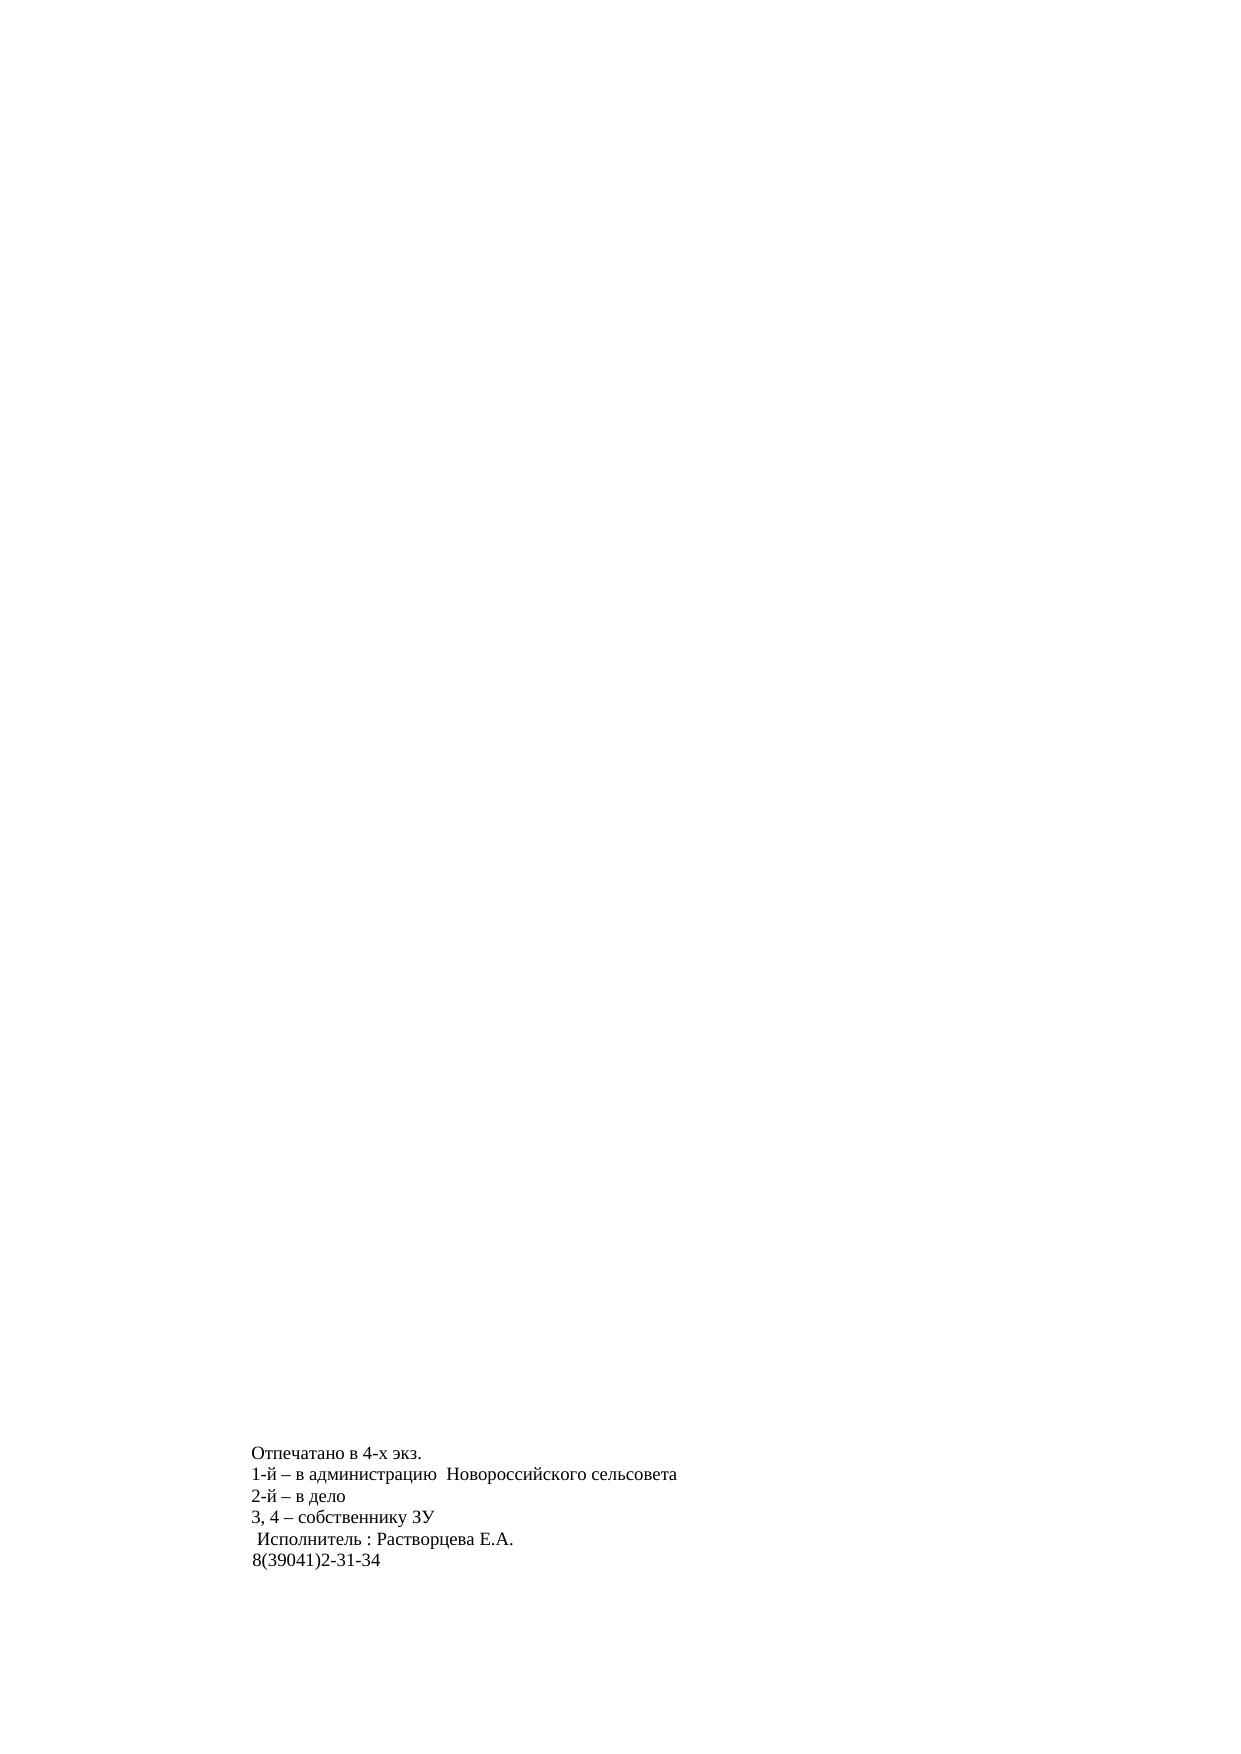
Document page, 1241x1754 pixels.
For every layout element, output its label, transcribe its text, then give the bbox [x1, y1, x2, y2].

text Отпечатано в 4-х экз. [177, 1442, 1152, 1463]
text 1-й – в администрацию Новороссийского сельсовета [177, 1463, 1152, 1485]
text Исполнитель : Растворцева Е.А. [177, 1528, 1152, 1549]
text 8(39041)2-31-34 [177, 1549, 1152, 1571]
text 3, 4 – собственнику ЗУ [177, 1506, 1152, 1528]
text 2-й – в дело [177, 1485, 1152, 1506]
